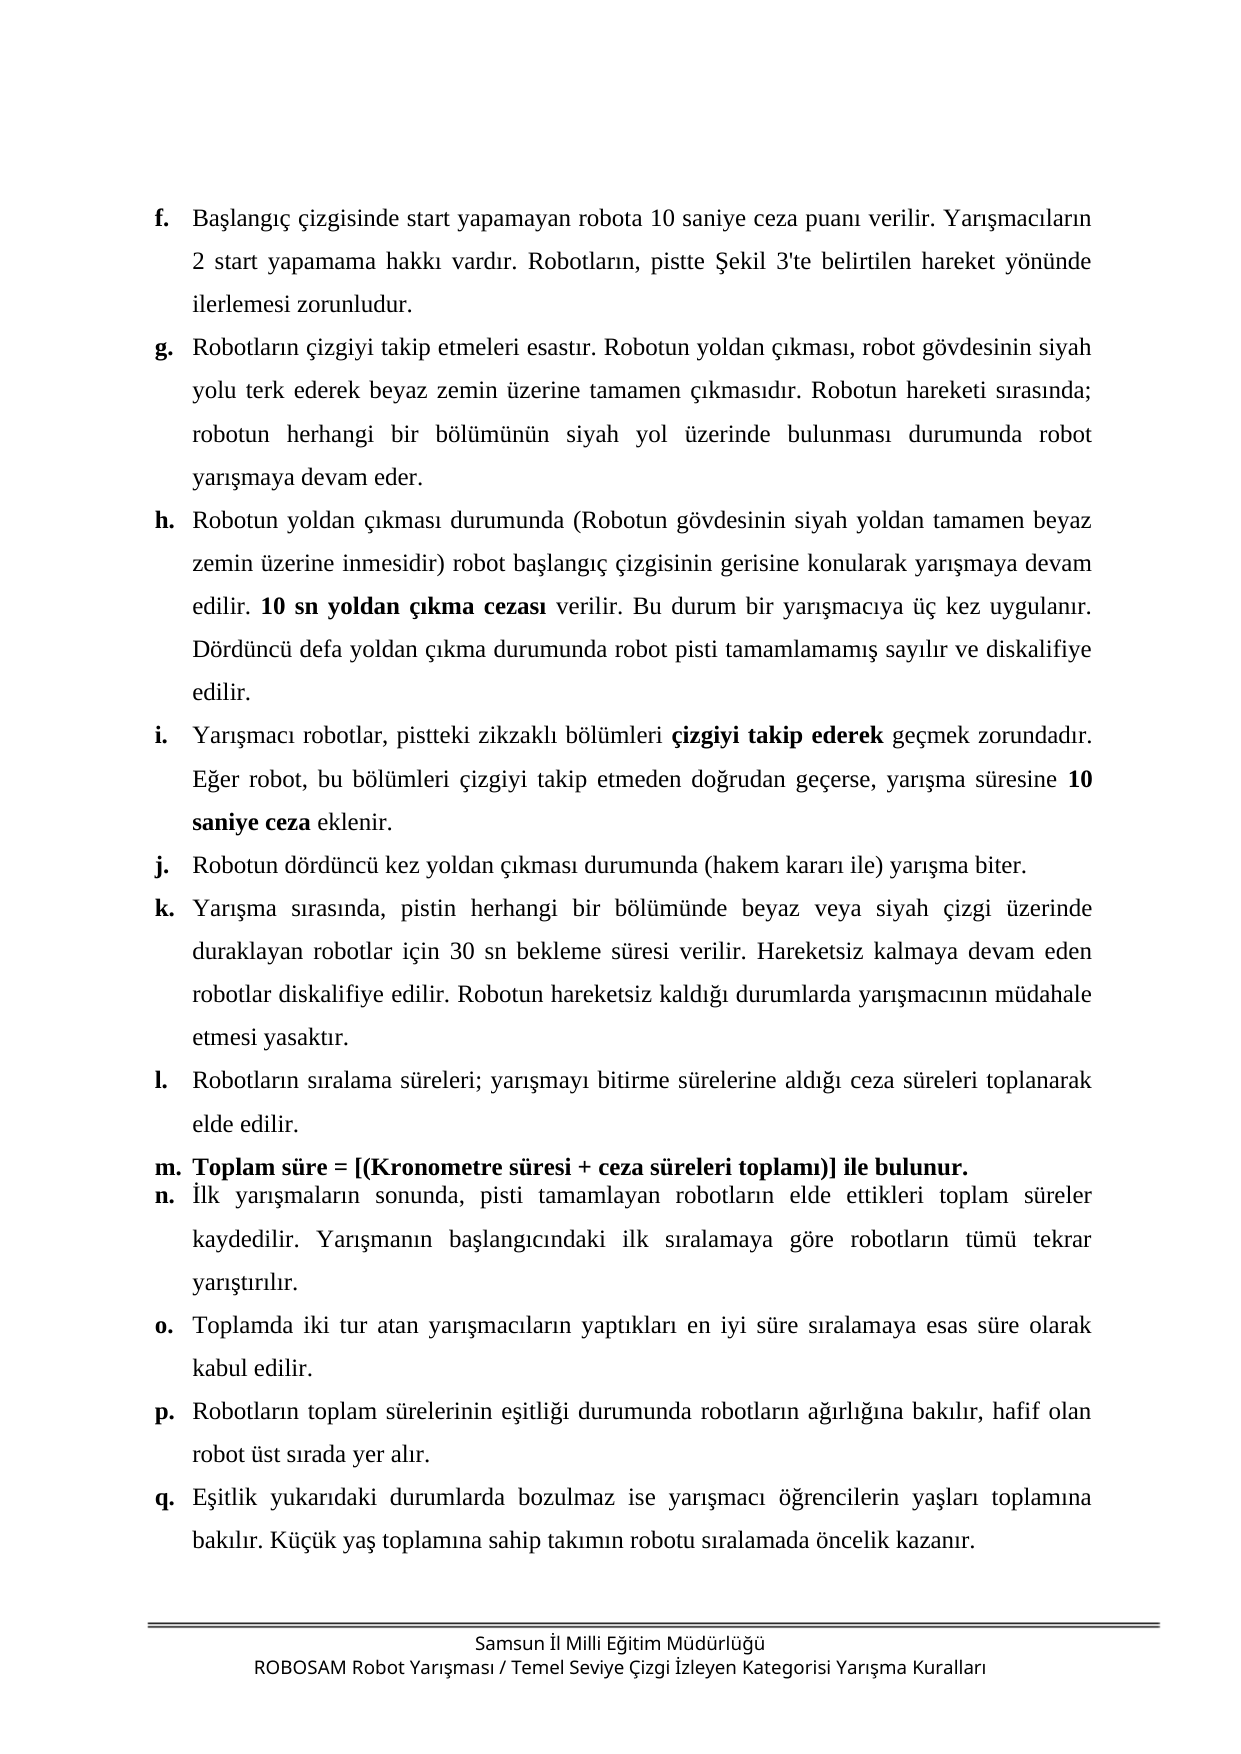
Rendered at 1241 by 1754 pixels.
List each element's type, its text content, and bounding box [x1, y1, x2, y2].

list Robotların toplam sürelerinin eşitliği durumunda robotların ağırlığına bakılır, hafif olan robot üst sırada yer alır. [154, 1396, 1093, 1468]
list Yarışmacı robotlar, pistteki zikzaklı bölümleri çizgiyi takip ederek geçmek zorundadır. Eğer robot, bu bölümleri çizgiyi takip etmeden doğrudan geçerse, yarışma süresine 10 saniye ceza eklenir. [154, 721, 1093, 836]
list Eşitlik yukarıdaki durumlarda bozulmaz ise yarışmacı öğrencilerin yaşları toplamına bakılır. Küçük yaş toplamına sahip takımın robotu sıralamada öncelik kazanır. [154, 1482, 1093, 1554]
list Robotun yoldan çıkması durumunda (Robotun gövdesinin siyah yoldan tamamen beyaz zemin üzerine inmesidir) robot başlangıç çizgisinin gerisine konularak yarışmaya devam edilir. 10 sn yoldan çıkma cezası verilir. Bu durum bir yarışmacıya üç kez uygulanır. Dördüncü defa yoldan çıkma durumunda robot pisti tamamlamamış sayılır ve diskalifiye edilir. [154, 505, 1093, 706]
list İlk yarışmaların sonunda, pisti tamamlayan robotların elde ettikleri toplam süreler kaydedilir. Yarışmanın başlangıcındaki ilk sıralamaya göre robotların tümü tekrar yarıştırılır. [154, 1181, 1093, 1296]
list Toplam süre = [(Kronometre süresi + ceza süreleri toplamı)] ile bulunur. [154, 1152, 1093, 1181]
list Robotların sıralama süreleri; yarışmayı bitirme sürelerine aldığı ceza süreleri toplanarak elde edilir. [154, 1066, 1093, 1137]
list Robotun dördüncü kez yoldan çıkması durumunda (hakem kararı ile) yarışma biter. [154, 850, 1093, 879]
list Toplamda iki tur atan yarışmacıların yaptıkları en iyi süre sıralamaya esas süre olarak kabul edilir. [154, 1310, 1093, 1382]
list Başlangıç çizgisinde start yapamayan robota 10 saniye ceza puanı verilir. Yarışmacıların 2 start yapamama hakkı vardır. Robotların, pistte Şekil 3'te belirtilen hareket yönünde ilerlemesi zorunludur. [154, 203, 1093, 318]
list Robotların çizgiyi takip etmeleri esastır. Robotun yoldan çıkması, robot gövdesinin siyah yolu terk ederek beyaz zemin üzerine tamamen çıkmasıdır. Robotun hareketi sırasında; robotun herhangi bir bölümünün siyah yol üzerinde bulunması durumunda robot yarışmaya devam eder. [154, 332, 1093, 491]
list Yarışma sırasında, pistin herhangi bir bölümünde beyaz veya siyah çizgi üzerinde duraklayan robotlar için 30 sn bekleme süresi verilir. Hareketsiz kalmaya devam eden robotlar diskalifiye edilir. Robotun hareketsiz kaldığı durumlarda yarışmacının müdahale etmesi yasaktır. [154, 893, 1093, 1051]
picture [147, 1621, 1162, 1630]
